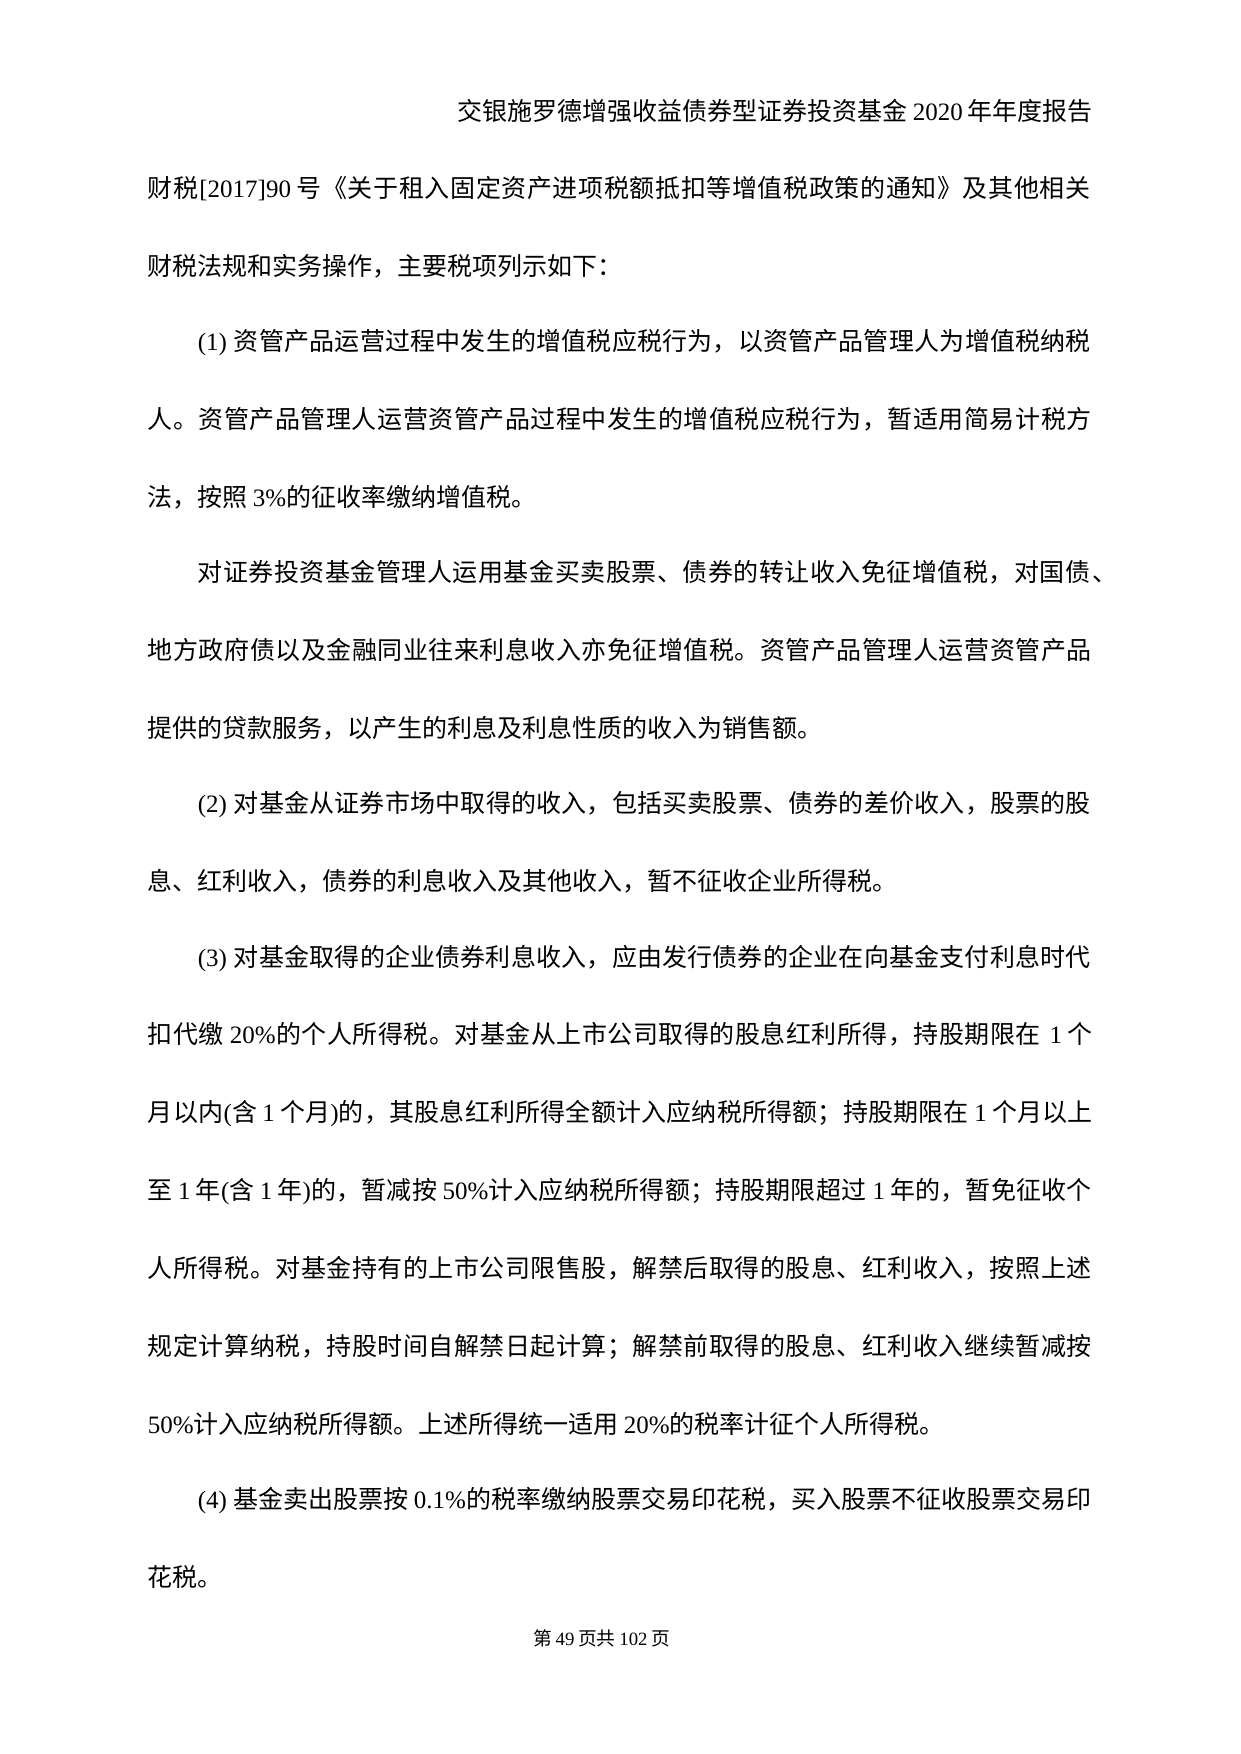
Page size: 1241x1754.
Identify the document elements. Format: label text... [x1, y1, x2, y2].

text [148, 154, 1092, 297]
text (3) 对基金取得的企业债券利息收入，应由发行债券的企业在向基金支付利息时代扣代缴20%的个人所得税。对基金从上市公司取得的股息红利所得，持股期限在1个月以内(含1个月)的，其股息红利所得全额计入应纳税所得额；持股期限在1个月以上至1年(含1年)的，暂减按50%计入应纳税所得额；持股期限超过1年的，暂免征收个人所得税。对基金持有的上市公司限售股，解禁后取得的股息、红利收入，按照上述规定计算纳税，持股时间自解禁日起计算；解禁前取得的股息、红利收入继续暂减按50%计入应纳税所得额。上述所得统一适用20%的税率计征个人所得税。 [148, 923, 1092, 1455]
text (1) 资管产品运营过程中发生的增值税应税行为，以资管产品管理人为增值税纳税人。资管产品管理人运营资管产品过程中发生的增值税应税行为，暂适用简易计税方法，按照3%的征收率缴纳增值税。 [148, 307, 1092, 528]
text 对证券投资基金管理人运用基金买卖股票、债券的转让收入免征增值税，对国债、地方政府债以及金融同业往来利息收入亦免征增值税。资管产品管理人运营资管产品提供的贷款服务，以产生的利息及利息性质的收入为销售额。 [148, 538, 1092, 759]
text (2) 对基金从证券市场中取得的收入，包括买卖股票、债券的差价收入，股票的股息、红利收入，债券的利息收入及其他收入，暂不征收企业所得税。 [148, 769, 1092, 912]
text (4) 基金卖出股票按0.1%的税率缴纳股票交易印花税，买入股票不征收股票交易印花税。 [148, 1465, 1092, 1608]
